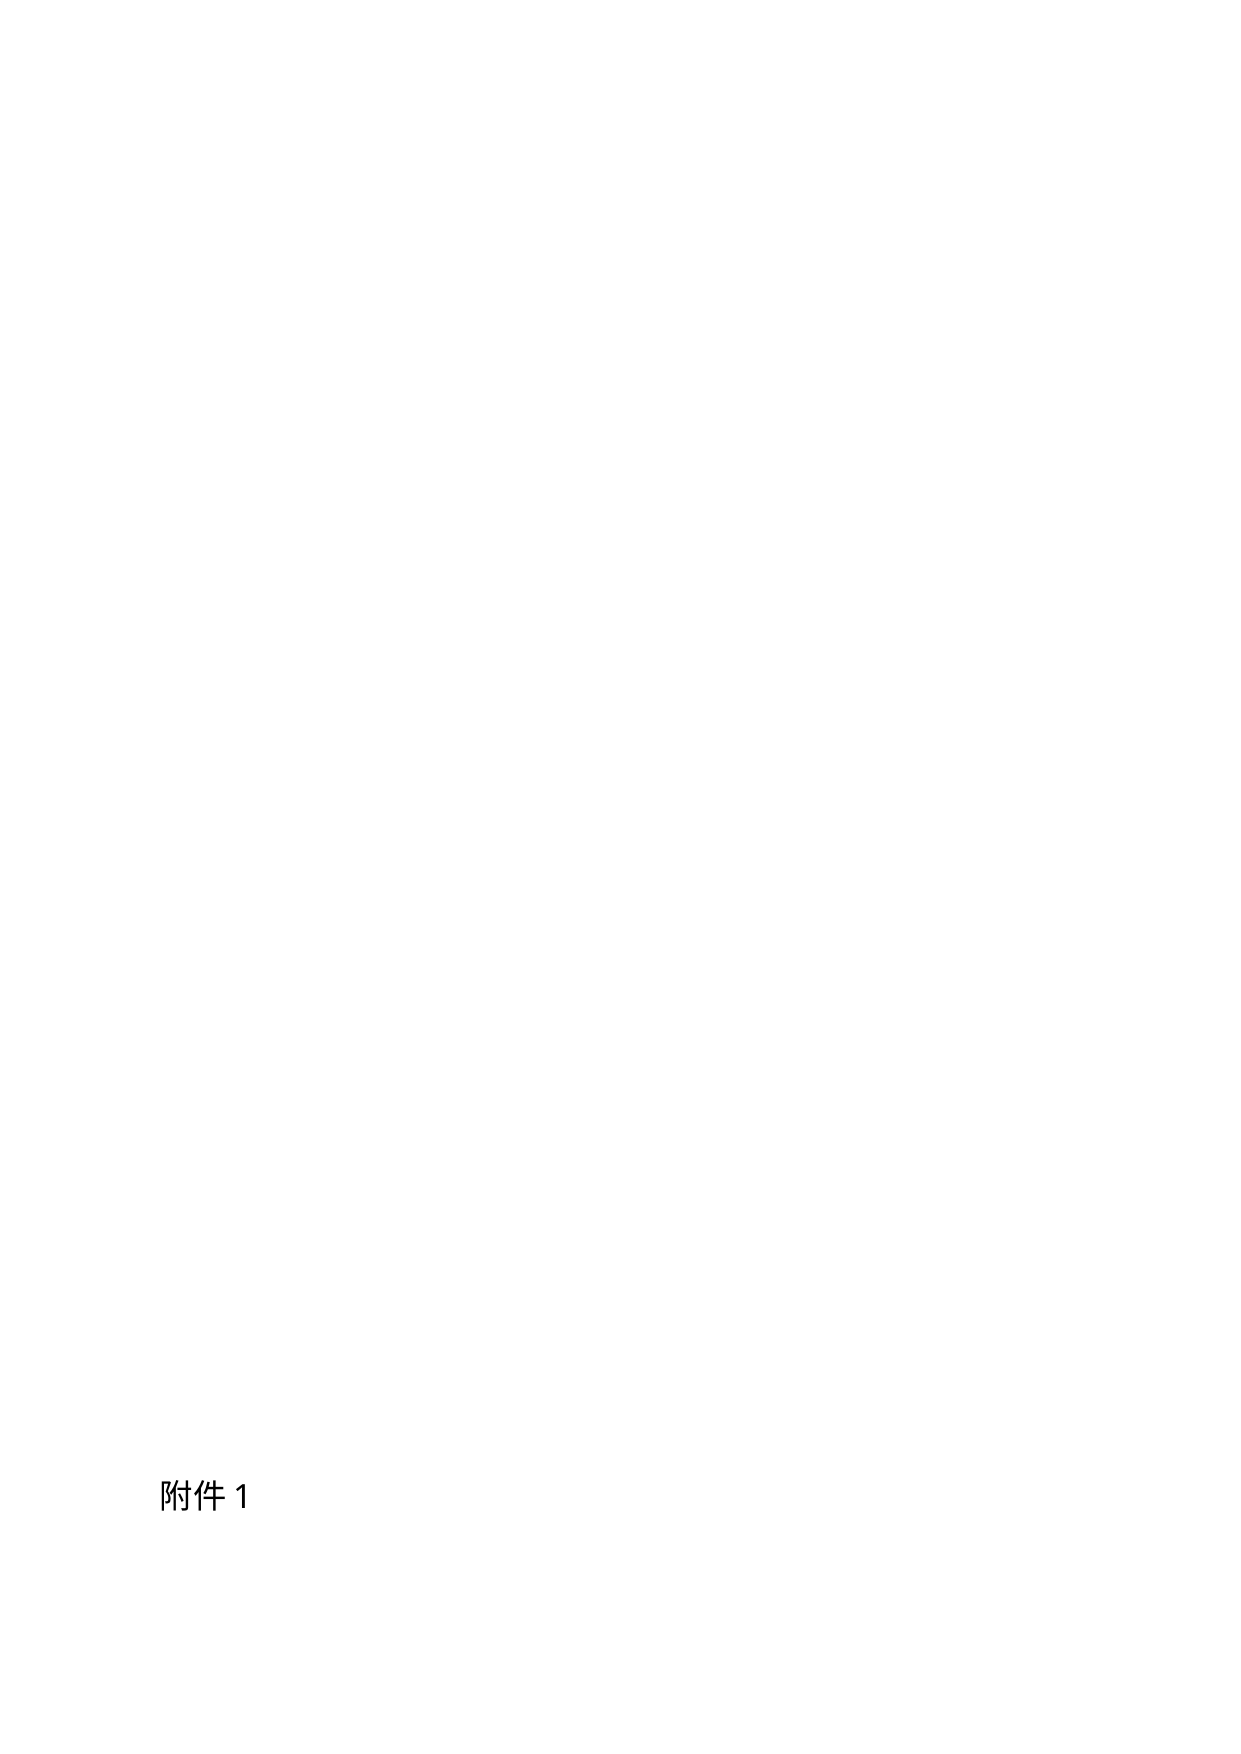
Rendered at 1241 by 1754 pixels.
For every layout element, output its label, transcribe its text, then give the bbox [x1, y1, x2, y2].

text 附件1 [159, 1462, 1081, 1527]
